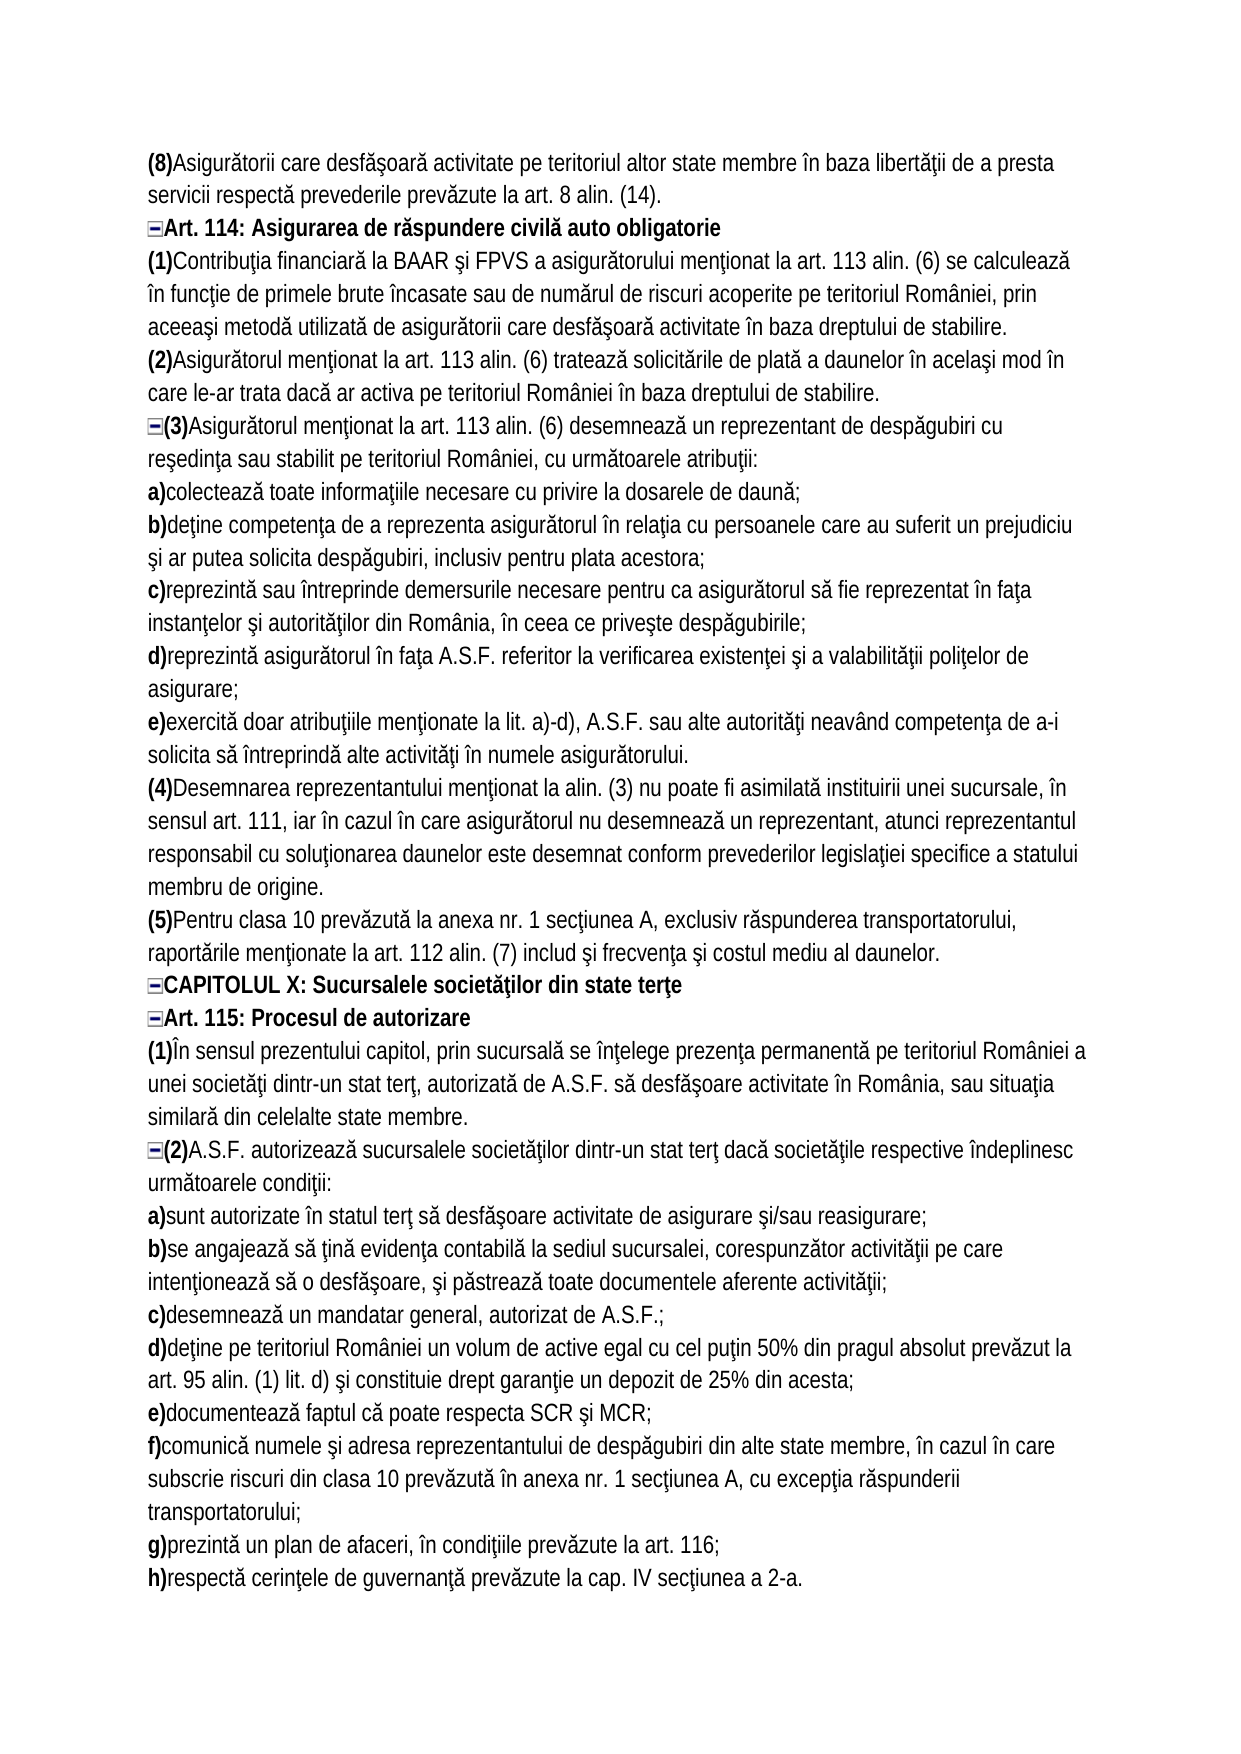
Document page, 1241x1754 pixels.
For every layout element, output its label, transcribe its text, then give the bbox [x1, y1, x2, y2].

text (5)Pentru clasa 10 prevăzută la anexa nr. 1 secţiunea A, exclusiv răspunderea transportatorului, raportările menţionate la art. 112 alin. (7) includ şi frecvenţa şi costul mediu al daunelor. [148, 905, 1093, 966]
text d)deţine pe teritoriul României un volum de active egal cu cel puţin 50% din pragul absolut prevăzut la art. 95 alin. (1) lit. d) şi constituie drept garanţie un depozit de 25% din acesta; [148, 1333, 1093, 1394]
text b)se angajează să ţină evidenţa contabilă la sediul sucursalei, corespunzător activităţii pe care intenţionează să o desfăşoare, şi păstrează toate documentele aferente activităţii; [148, 1234, 1093, 1295]
text e)documentează faptul că poate respecta SCR şi MCR; [148, 1398, 1093, 1427]
text h)respectă cerinţele de guvernanţă prevăzute la cap. IV secţiunea a 2-a. [148, 1563, 1093, 1592]
text (3)Asigurătorul menţionat la art. 113 alin. (6) desemnează un reprezentant de despăgubiri cu reşedinţa sau stabilit pe teritoriul României, cu următoarele atribuţii: [148, 411, 1093, 472]
text Art. 115: Procesul de autorizare [148, 1003, 1093, 1032]
picture [147, 418, 164, 435]
text c)reprezintă sau întreprinde demersurile necesare pentru ca asigurătorul să fie reprezentat în faţa instanţelor şi autorităţilor din România, în ceea ce priveşte despăgubirile; [148, 576, 1093, 637]
text g)prezintă un plan de afaceri, în condiţiile prevăzute la art. 116; [148, 1530, 1093, 1559]
text (8)Asigurătorii care desfăşoară activitate pe teritoriul altor state membre în baza libertăţii de a presta servicii respectă prevederile prevăzute la art. 8 alin. (14). [148, 148, 1093, 209]
text (2)A.S.F. autorizează sucursalele societăţilor dintr-un stat terţ dacă societăţile respective îndeplinesc următoarele condiţii: [148, 1135, 1093, 1197]
text CAPITOLUL X: Sucursalele societăţilor din state terţe [148, 971, 1093, 999]
text (4)Desemnarea reprezentantului menţionat la alin. (3) nu poate fi asimilată instituirii unei sucursale, în sensul art. 111, iar în cazul în care asigurătorul nu desemnează un reprezentant, atunci reprezentantul responsabil cu soluţionarea daunelor este desemnat conform prevederilor legislaţiei specifice a statului membru de origine. [148, 773, 1093, 900]
picture [147, 1011, 164, 1027]
text b)deţine competenţa de a reprezenta asigurătorul în relaţia cu persoanele care au suferit un prejudiciu şi ar putea solicita despăgubiri, inclusiv pentru plata acestora; [148, 510, 1093, 571]
picture [147, 978, 164, 994]
text c)desemnează un mandatar general, autorizat de A.S.F.; [148, 1300, 1093, 1328]
text f)comunică numele şi adresa reprezentantului de despăgubiri din alte state membre, în cazul în care subscrie riscuri din clasa 10 prevăzută în anexa nr. 1 secţiunea A, cu excepţia răspunderii transportatorului; [148, 1431, 1093, 1526]
picture [147, 1142, 164, 1159]
text (1)Contribuţia financiară la BAAR şi FPVS a asigurătorului menţionat la art. 113 alin. (6) se calculează în funcţie de primele brute încasate sau de numărul de riscuri acoperite pe teritoriul României, prin aceeaşi metodă utilizată de asigurătorii care desfăşoară activitate în baza dreptului de stabilire. [148, 246, 1093, 341]
picture [147, 221, 164, 237]
text e)exercită doar atribuţiile menţionate la lit. a)-d), A.S.F. sau alte autorităţi neavând competenţa de a-i solicita să întreprindă alte activităţi în numele asigurătorului. [148, 707, 1093, 769]
text a)colectează toate informaţiile necesare cu privire la dosarele de daună; [148, 477, 1093, 505]
text a)sunt autorizate în statul terţ să desfăşoare activitate de asigurare şi/sau reasigurare; [148, 1201, 1093, 1229]
text d)reprezintă asigurătorul în faţa A.S.F. referitor la verificarea existenţei şi a valabilităţii poliţelor de asigurare; [148, 641, 1093, 703]
text (2)Asigurătorul menţionat la art. 113 alin. (6) tratează solicitările de plată a daunelor în acelaşi mod în care le-ar trata dacă ar activa pe teritoriul României în baza dreptului de stabilire. [148, 345, 1093, 407]
text Art. 114: Asigurarea de răspundere civilă auto obligatorie [148, 213, 1093, 242]
text (1)În sensul prezentului capitol, prin sucursală se înţelege prezenţa permanentă pe teritoriul României a unei societăţi dintr-un stat terţ, autorizată de A.S.F. să desfăşoare activitate în România, sau situaţia similară din celelalte state membre. [148, 1036, 1093, 1131]
